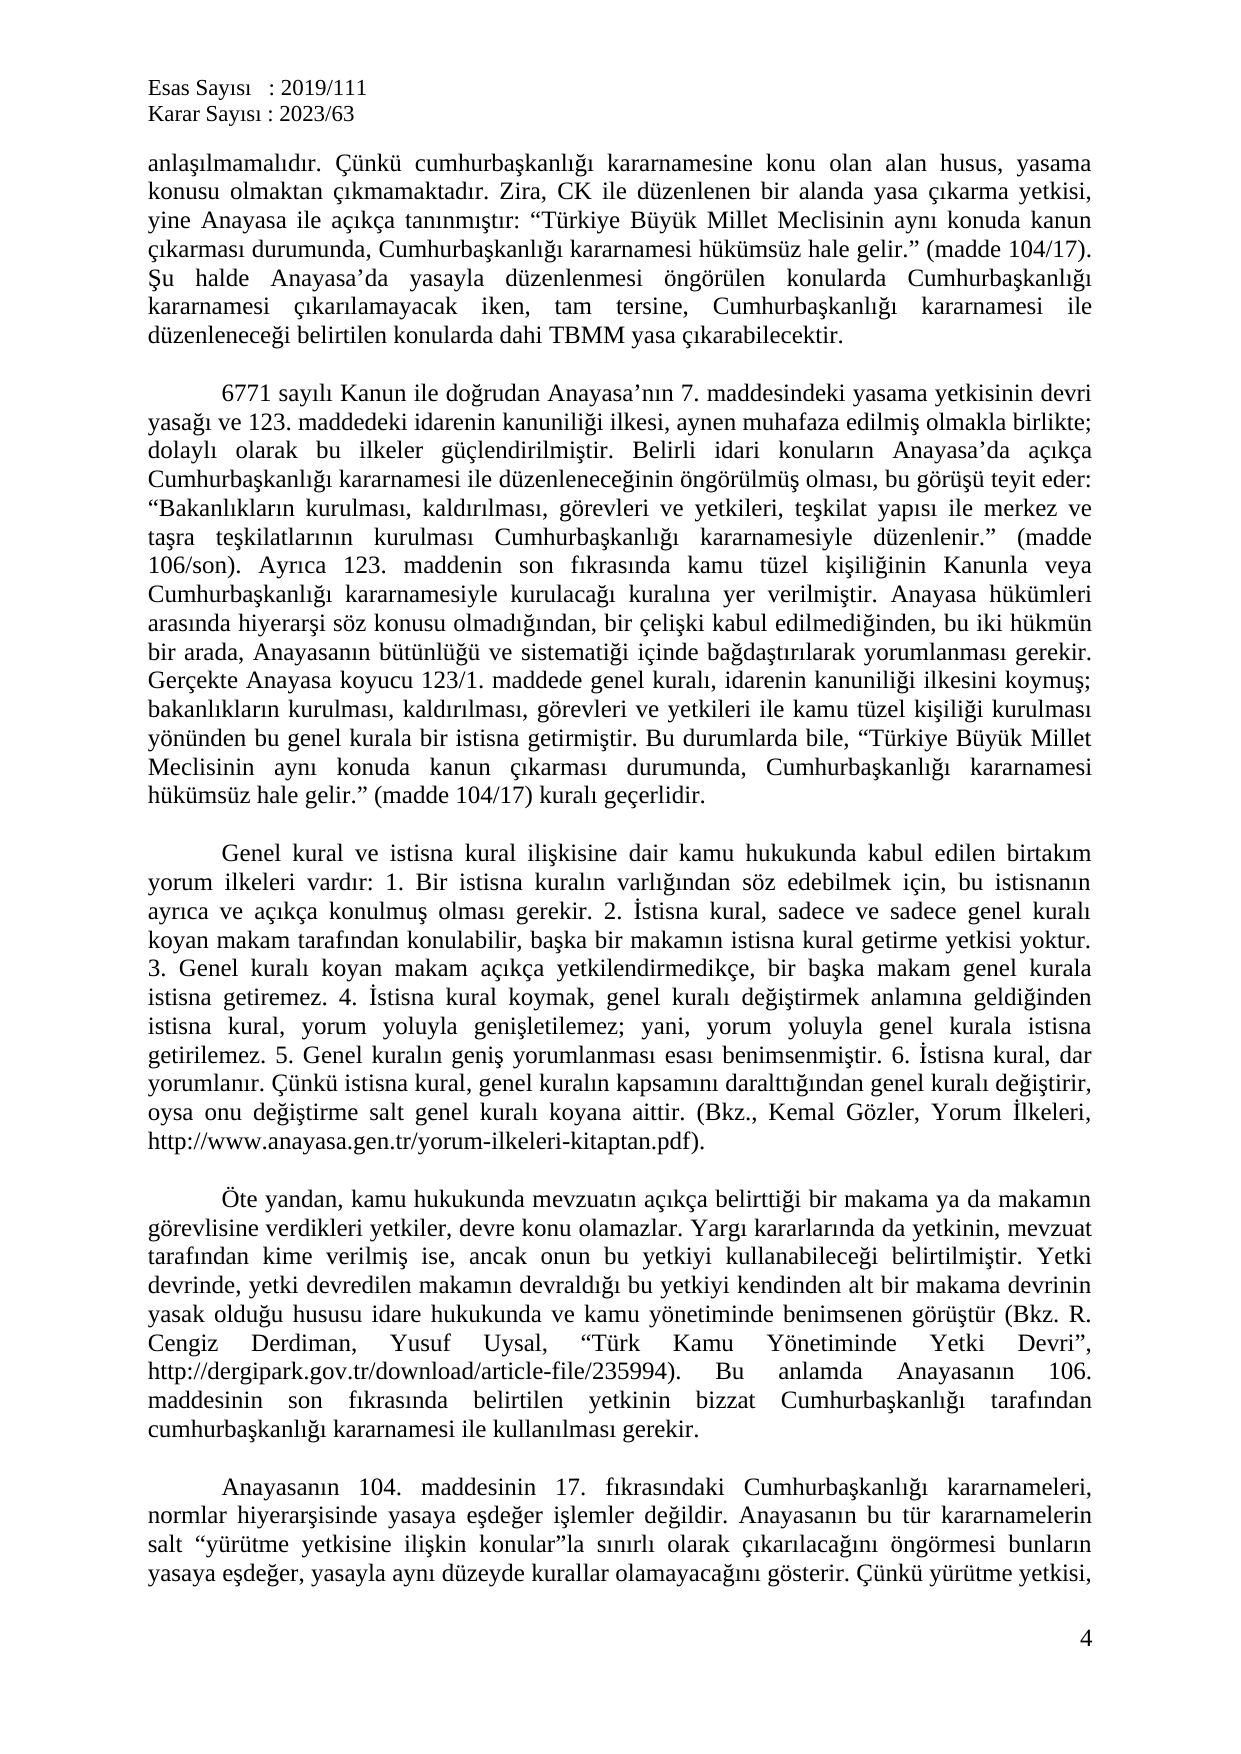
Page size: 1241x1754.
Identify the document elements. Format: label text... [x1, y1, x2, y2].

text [148, 148, 1093, 349]
text Genel kural ve istisna kural ilişkisine dair kamu hukukunda kabul edilen birtakım yorum ilkeleri vardır: 1. Bir istisna kuralın varlığından söz edebilmek için, bu istisnanın ayrıca ve açıkça konulmuş olması gerekir. 2. İstisna kural, sadece ve sadece genel kuralı koyan makam tarafından konulabilir, başka bir makamın istisna kural getirme yetkisi yoktur. 3. Genel kuralı koyan makam açıkça yetkilendirmedikçe, bir başka makam genel kurala istisna getiremez. 4. İstisna kural koymak, genel kuralı değiştirmek anlamına geldiğinden istisna kural, yorum yoluyla genişletilemez; yani, yorum yoluyla genel kurala istisna getirilemez. 5. Genel kuralın geniş yorumlanması esası benimsenmiştir. 6. İstisna kural, dar yorumlanır. Çünkü istisna kural, genel kuralın kapsamını daralttığından genel kuralı değiştirir, oysa onu değiştirme salt genel kuralı koyana aittir. (Bkz., Kemal Gözler, Yorum İlkeleri, http://www.anayasa.gen.tr/yorum-ilkeleri-kitaptan.pdf). [148, 838, 1093, 1155]
text Öte yandan, kamu hukukunda mevzuatın açıkça belirttiği bir makama ya da makamın görevlisine verdikleri yetkiler, devre konu olamazlar. Yargı kararlarında da yetkinin, mevzuat tarafından kime verilmiş ise, ancak onun bu yetkiyi kullanabileceği belirtilmiştir. Yetki devrinde, yetki devredilen makamın devraldığı bu yetkiyi kendinden alt bir makama devrinin yasak olduğu hususu idare hukukunda ve kamu yönetiminde benimsenen görüştür (Bkz. R. Cengiz Derdiman, Yusuf Uysal, “Türk Kamu Yönetiminde Yetki Devri”, http://dergipark.gov.tr/download/article-file/235994). Bu anlamda Anayasanın 106. maddesinin son fıkrasında belirtilen yetkinin bizzat Cumhurbaşkanlığı tarafından cumhurbaşkanlığı kararnamesi ile kullanılması gerekir. [148, 1184, 1093, 1443]
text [148, 1472, 1093, 1587]
text 6771 sayılı Kanun ile doğrudan Anayasa’nın 7. maddesindeki yasama yetkisinin devri yasağı ve 123. maddedeki idarenin kanuniliği ilkesi, aynen muhafaza edilmiş olmakla birlikte; dolaylı olarak bu ilkeler güçlendirilmiştir. Belirli idari konuların Anayasa’da açıkça Cumhurbaşkanlığı kararnamesi ile düzenleneceğinin öngörülmüş olması, bu görüşü teyit eder: “Bakanlıkların kurulması, kaldırılması, görevleri ve yetkileri, teşkilat yapısı ile merkez ve taşra teşkilatlarının kurulması Cumhurbaşkanlığı kararnamesiyle düzenlenir.” (madde 106/son). Ayrıca 123. maddenin son fıkrasında kamu tüzel kişiliğinin Kanunla veya Cumhurbaşkanlığı kararnamesiyle kurulacağı kuralına yer verilmiştir. Anayasa hükümleri arasında hiyerarşi söz konusu olmadığından, bir çelişki kabul edilmediğinden, bu iki hükmün bir arada, Anayasanın bütünlüğü ve sistematiği içinde bağdaştırılarak yorumlanması gerekir. Gerçekte Anayasa koyucu 123/1. maddede genel kuralı, idarenin kanuniliği ilkesini koymuş; bakanlıkların kurulması, kaldırılması, görevleri ve yetkileri ile kamu tüzel kişiliği kurulması yönünden bu genel kurala bir istisna getirmiştir. Bu durumlarda bile, “Türkiye Büyük Millet Meclisinin aynı konuda kanun çıkarması durumunda, Cumhurbaşkanlığı kararnamesi hükümsüz hale gelir.” (madde 104/17) kuralı geçerlidir. [148, 378, 1093, 809]
